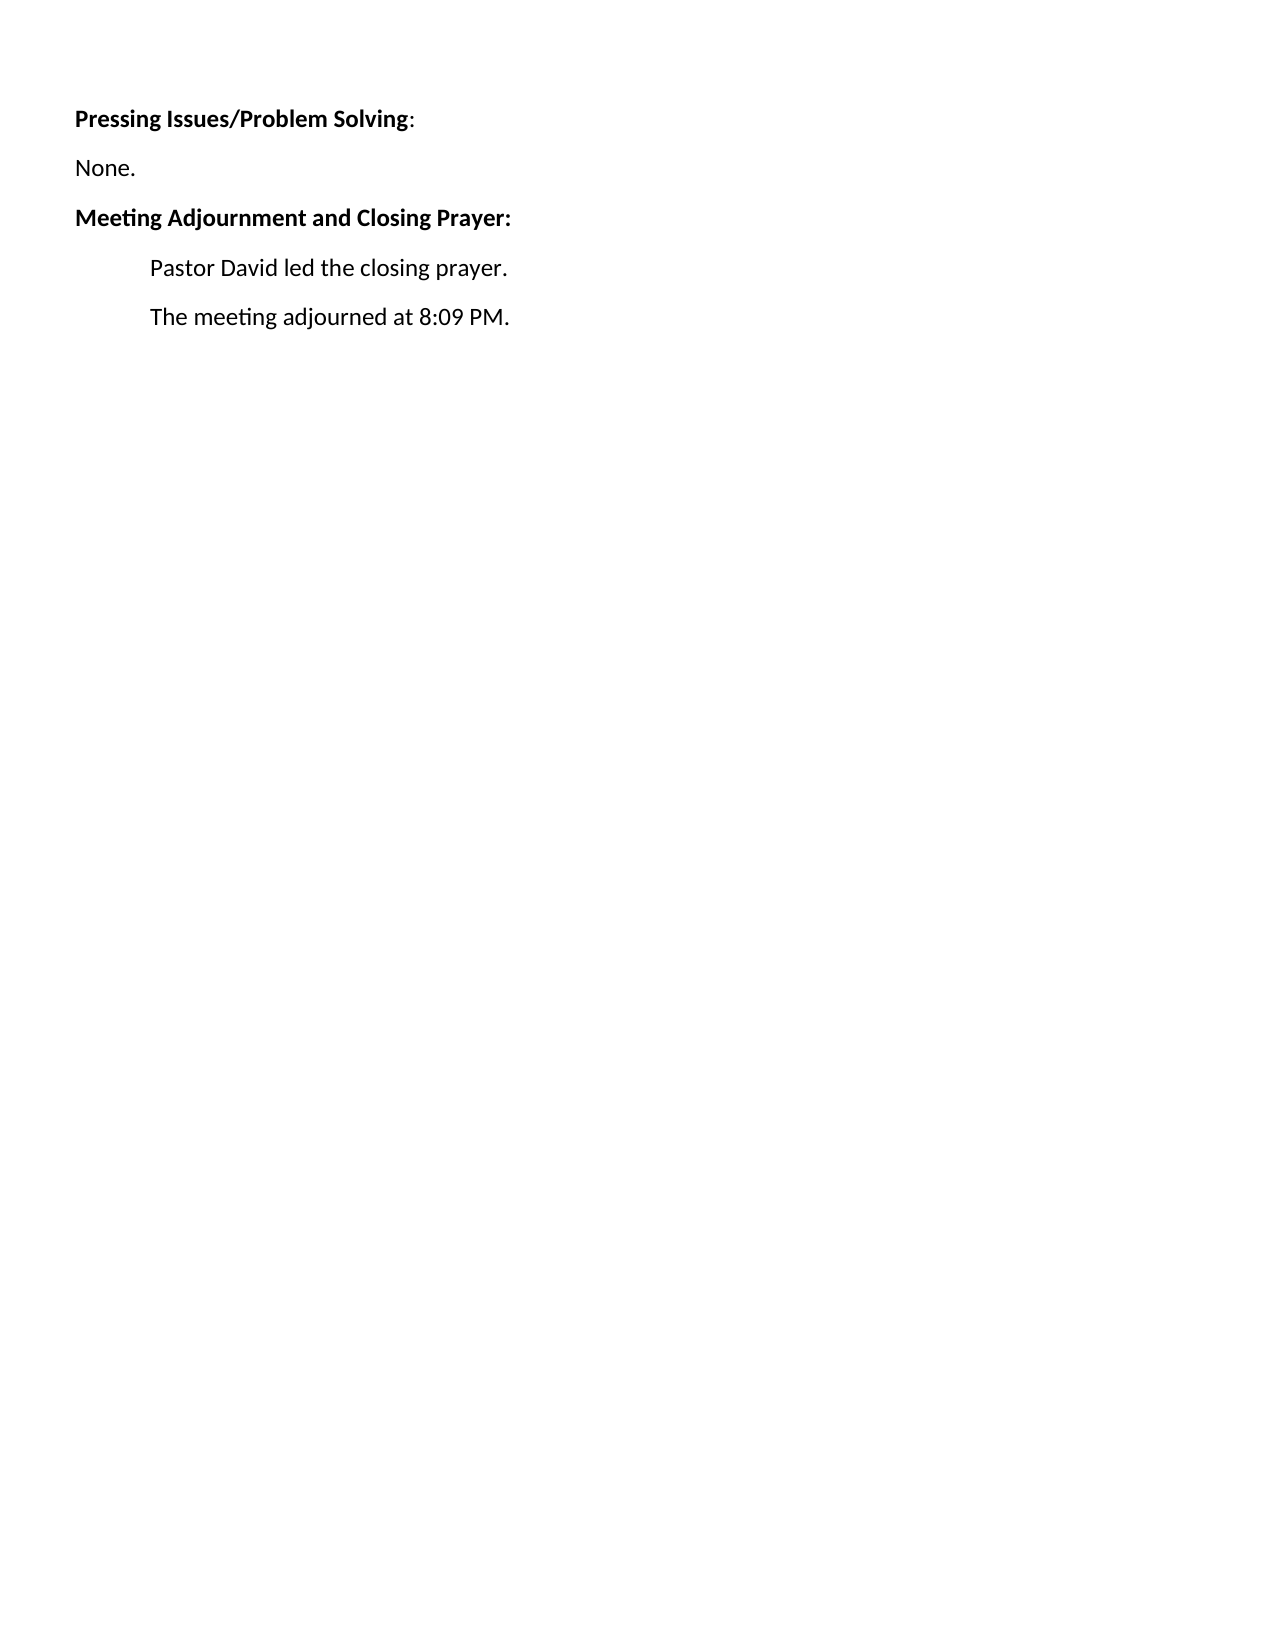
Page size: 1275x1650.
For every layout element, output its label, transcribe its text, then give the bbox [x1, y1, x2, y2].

text Pressing Issues/Problem Solving: [75, 103, 1200, 133]
text Pastor David led the closing prayer. [75, 252, 1200, 282]
text Meeting Adjournment and Closing Prayer: [75, 202, 1200, 233]
text The meeting adjourned at 8:09 PM. [75, 301, 1200, 332]
text None. [75, 153, 1200, 183]
